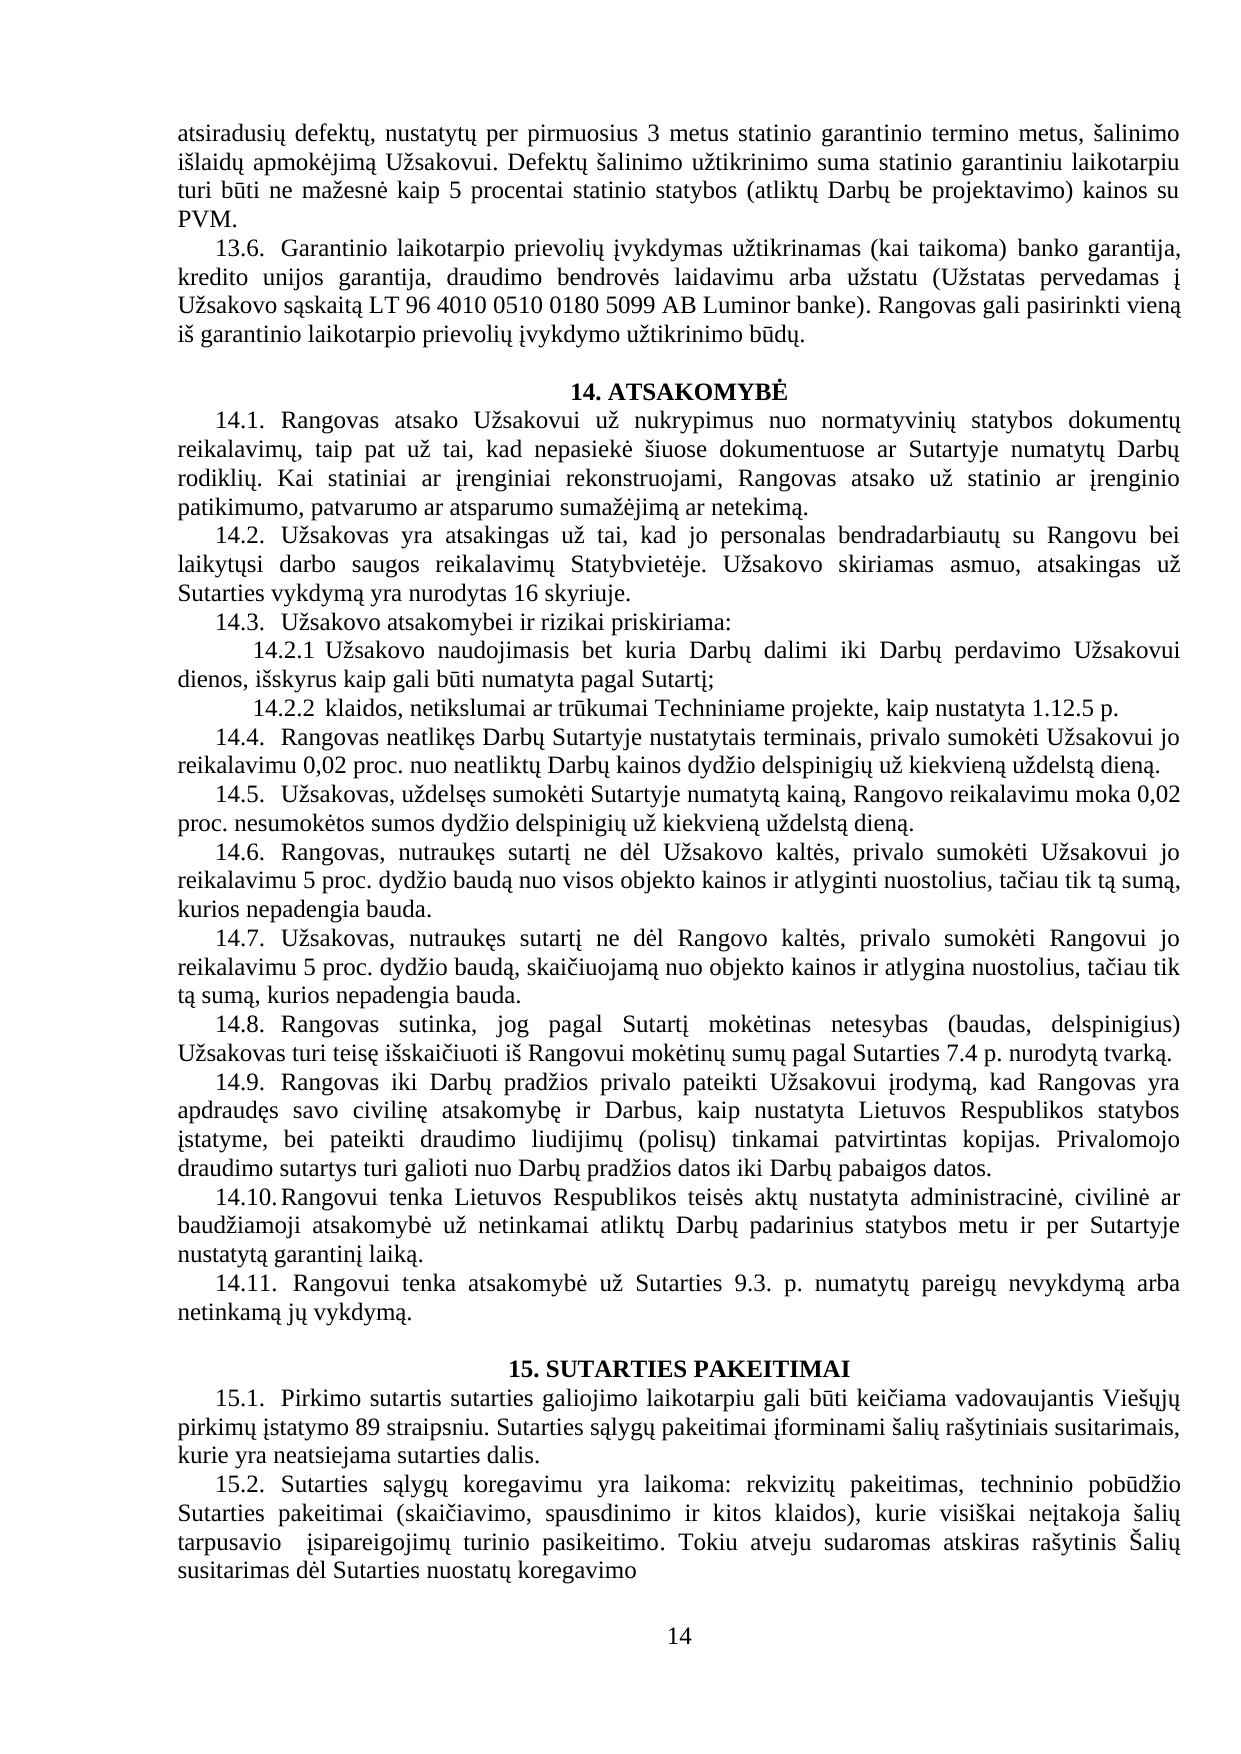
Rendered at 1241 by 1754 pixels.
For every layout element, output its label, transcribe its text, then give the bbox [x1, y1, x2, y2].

list Užsakovas yra atsakingas už tai, kad jo personalas bendradarbiautų su Rangovu bei laikytųsi darbo saugos reikalavimų Statybvietėje. Užsakovo skiriamas asmuo, atsakingas už Sutarties vykdymą yra nurodytas 16 skyriuje. [177, 521, 1181, 607]
list Garantinio laikotarpio prievolių įvykdymas užtikrinamas (kai taikoma) banko garantija, kredito unijos garantija, draudimo bendrovės laidavimu arba užstatu (Užstatas pervedamas į Užsakovo sąskaitą LT 96 4010 0510 0180 5099 AB Luminor banke). Rangovas gali pasirinkti vieną iš garantinio laikotarpio prievolių įvykdymo užtikrinimo būdų. [177, 233, 1181, 348]
list Rangovas, nutraukęs sutartį ne dėl Užsakovo kaltės, privalo sumokėti Užsakovui jo reikalavimu 5 proc. dydžio baudą nuo visos objekto kainos ir atlyginti nuostolius, tačiau tik tą sumą, kurios nepadengia bauda. [177, 837, 1181, 923]
list Užsakovo atsakomybei ir rizikai priskiriama: [215, 607, 1181, 636]
list Rangovui tenka atsakomybė už Sutarties 9.3. p. numatytų pareigų nevykdymą arba netinkamą jų vykdymą. [177, 1268, 1181, 1326]
list SUTARTIES PAKEITIMAI [177, 1354, 1181, 1383]
list Rangovas neatlikęs Darbų Sutartyje nustatytais terminais, privalo sumokėti Užsakovui jo reikalavimu 0,02 proc. nuo neatliktų Darbų kainos dydžio delspinigių už kiekvieną uždelstą dieną. [177, 722, 1181, 779]
list Rangovas sutinka, jog pagal Sutartį mokėtinas netesybas (baudas, delspinigius) Užsakovas turi teisę išskaičiuoti iš Rangovui mokėtinų sumų pagal Sutarties 7.4 p. nurodytą tvarką. [177, 1009, 1181, 1067]
list ATSAKOMYBĖ [177, 377, 1181, 406]
list Užsakovas, uždelsęs sumokėti Sutartyje numatytą kainą, Rangovo reikalavimu moka 0,02 proc. nesumokėtos sumos dydžio delspinigių už kiekvieną uždelstą dieną. [177, 779, 1181, 837]
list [177, 118, 1181, 233]
list Sutarties sąlygų koregavimu yra laikoma: rekvizitų pakeitimas, techninio pobūdžio Sutarties pakeitimai (skaičiavimo, spausdinimo ir kitos klaidos), kurie visiškai neįtakoja šalių tarpusavio įsipareigojimų turinio pasikeitimo. Tokiu atveju sudaromas atskiras rašytinis Šalių susitarimas dėl Sutarties nuostatų koregavimo [177, 1469, 1181, 1584]
list klaidos, netikslumai ar trūkumai Techniniame projekte, kaip nustatyta 1.12.5 p. [177, 693, 1181, 722]
list Užsakovo naudojimasis bet kuria Darbų dalimi iki Darbų perdavimo Užsakovui dienos, išskyrus kaip gali būti numatyta pagal Sutartį; [177, 636, 1181, 693]
list Užsakovas, nutraukęs sutartį ne dėl Rangovo kaltės, privalo sumokėti Rangovui jo reikalavimu 5 proc. dydžio baudą, skaičiuojamą nuo objekto kainos ir atlygina nuostolius, tačiau tik tą sumą, kurios nepadengia bauda. [177, 923, 1181, 1009]
list Rangovas atsako Užsakovui už nukrypimus nuo normatyvinių statybos dokumentų reikalavimų, taip pat už tai, kad nepasiekė šiuose dokumentuose ar Sutartyje numatytų Darbų rodiklių. Kai statiniai ar įrenginiai rekonstruojami, Rangovas atsako už statinio ar įrenginio patikimumo, patvarumo ar atsparumo sumažėjimą ar netekimą. [177, 406, 1181, 521]
list Pirkimo sutartis sutarties galiojimo laikotarpiu gali būti keičiama vadovaujantis Viešųjų pirkimų įstatymo 89 straipsniu. Sutarties sąlygų pakeitimai įforminami šalių rašytiniais susitarimais, kurie yra neatsiejama sutarties dalis. [177, 1383, 1181, 1469]
list Rangovas iki Darbų pradžios privalo pateikti Užsakovui įrodymą, kad Rangovas yra apdraudęs savo civilinę atsakomybę ir Darbus, kaip nustatyta Lietuvos Respublikos statybos įstatyme, bei pateikti draudimo liudijimų (polisų) tinkamai patvirtintas kopijas. Privalomojo draudimo sutartys turi galioti nuo Darbų pradžios datos iki Darbų pabaigos datos. [177, 1067, 1181, 1182]
list Rangovui tenka Lietuvos Respublikos teisės aktų nustatyta administracinė, civilinė ar baudžiamoji atsakomybė už netinkamai atliktų Darbų padarinius statybos metu ir per Sutartyje nustatytą garantinį laiką. [177, 1182, 1181, 1268]
